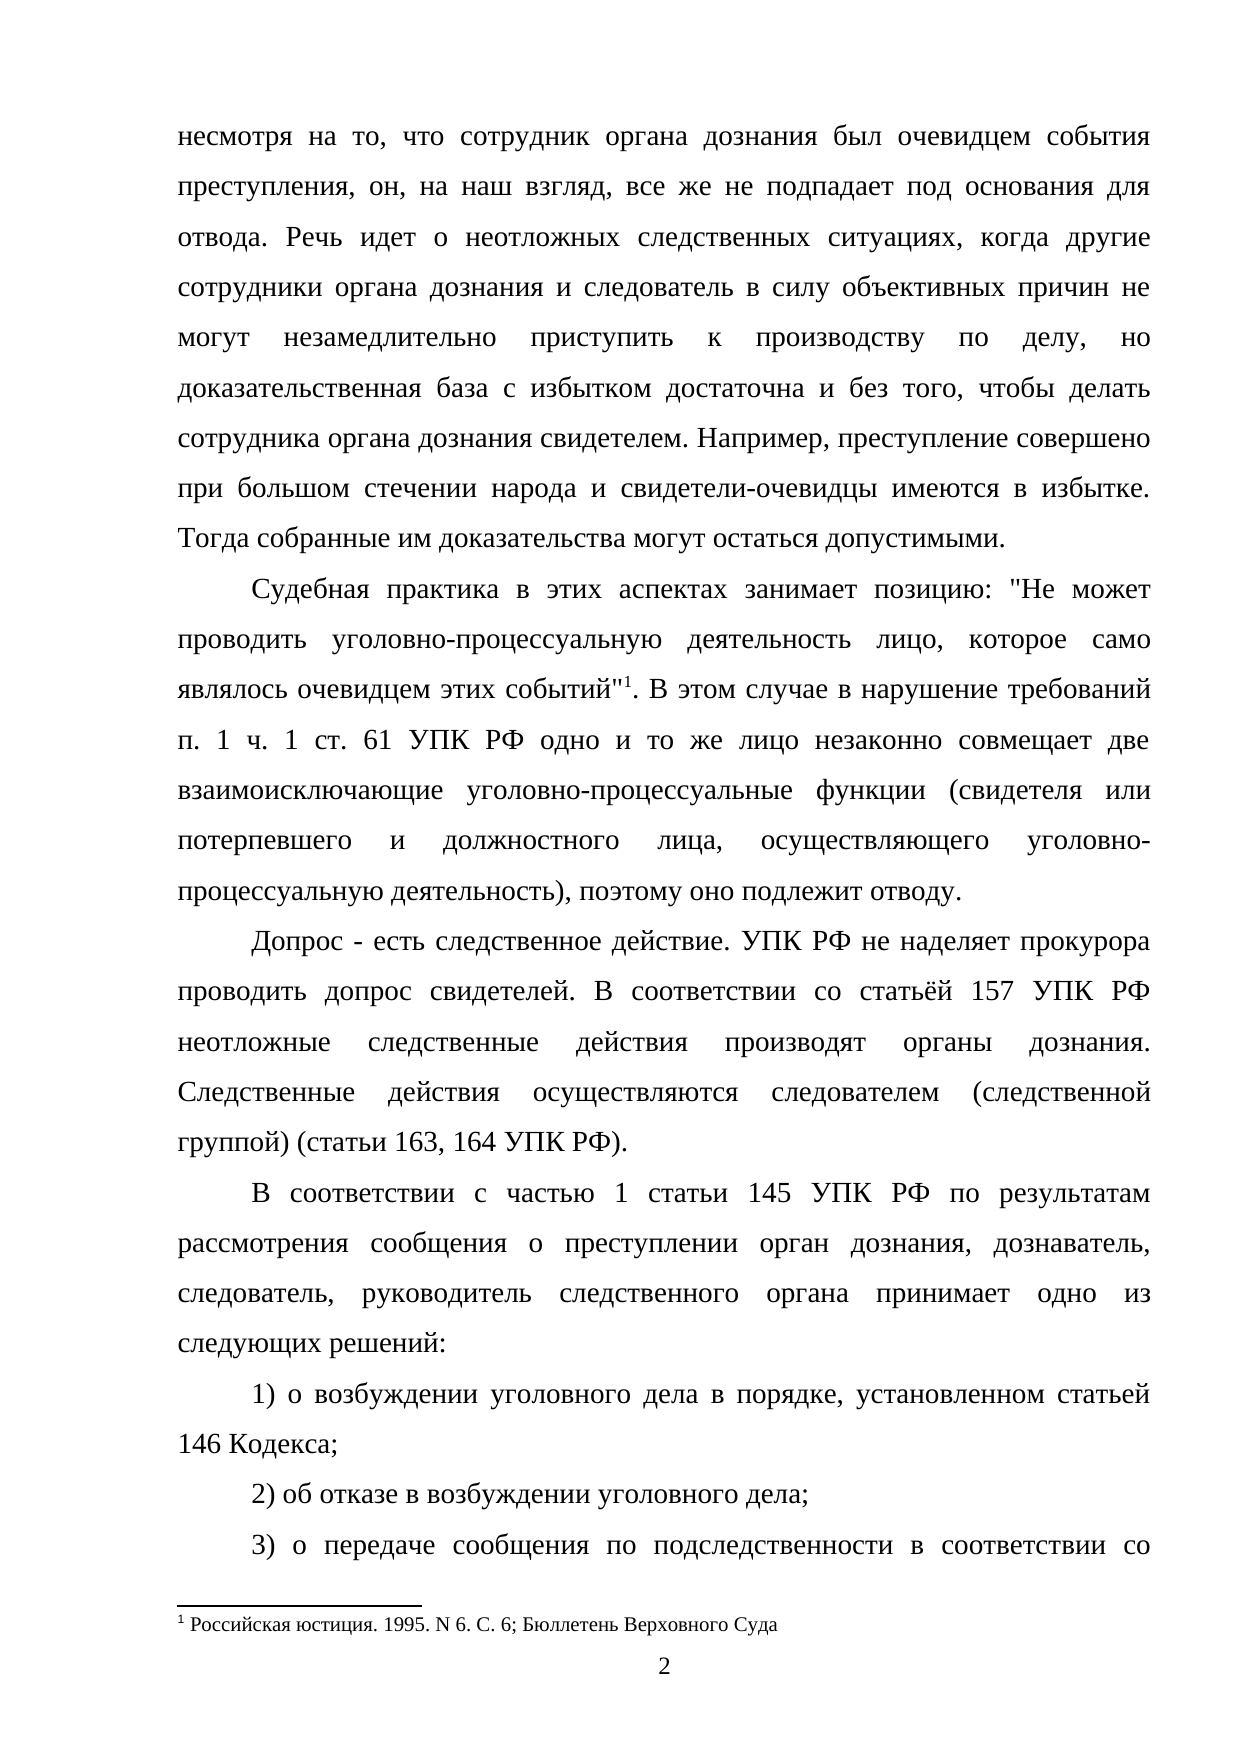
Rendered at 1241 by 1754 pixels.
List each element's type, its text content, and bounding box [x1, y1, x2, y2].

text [177, 1527, 1152, 1560]
text В соответствии с частью 1 статьи 145 УПК РФ по результатам рассмотрения сообщения о преступлении орган дознания, дознаватель, следователь, руководитель следственного органа принимает одно из следующих решений: [177, 1175, 1152, 1359]
text 2) об отказе в возбуждении уголовного дела; [177, 1477, 1152, 1510]
text 1) о возбуждении уголовного дела в порядке, установленном статьей 146 Кодекса; [177, 1376, 1152, 1460]
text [177, 118, 1152, 554]
text Судебная практика в этих аспектах занимает позицию: "Не может проводить уголовно-процессуальную деятельность лицо, которое само являлось очевидцем этих событий". В этом случае в нарушение требований п. 1 ч. 1 ст. 61 УПК РФ одно и то же лицо незаконно совмещает две взаимоисключающие уголовно-процессуальные функции (свидетеля или потерпевшего и должностного лица, осуществляющего уголовно-процессуальную деятельность), поэтому оно подлежит отводу. [177, 571, 1152, 906]
text Допрос - есть следственное действие. УПК РФ не наделяет прокурора проводить допрос свидетелей. В соответствии со статьёй 157 УПК РФ неотложные следственные действия производят органы дознания. Следственные действия осуществляются следователем (следственной группой) (статьи 163, 164 УПК РФ). [177, 923, 1152, 1158]
